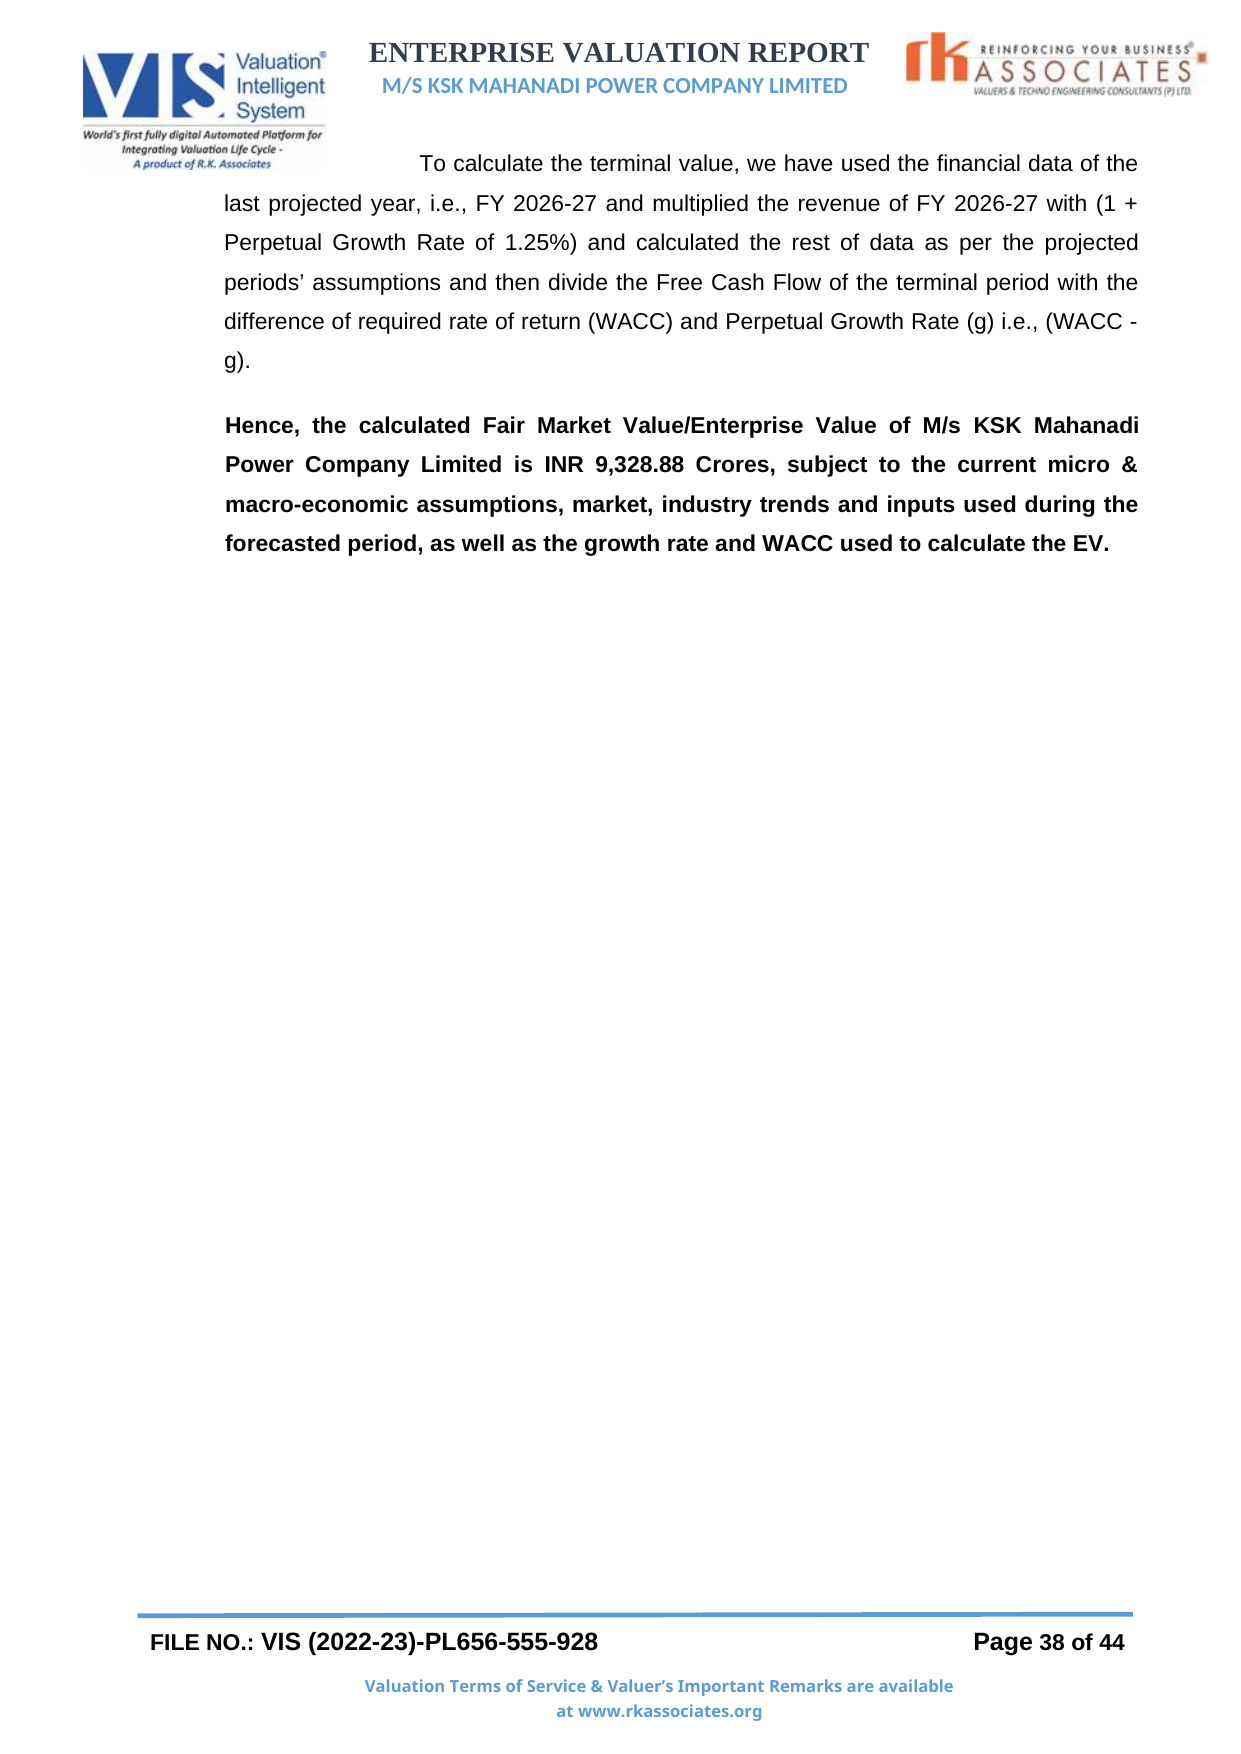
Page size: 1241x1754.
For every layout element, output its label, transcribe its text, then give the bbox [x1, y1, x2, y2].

picture [906, 32, 1208, 97]
list Hence, the calculated Fair Market Value/Enterprise Value of M/s KSK Mahanadi Power Company Limited is INR 9,328.88 Crores, subject to the current micro & macro-economic assumptions, market, industry trends and inputs used during the forecasted period, as well as the growth rate and WACC used to calculate the EV. [225, 412, 1139, 557]
picture [82, 51, 327, 170]
text To calculate the terminal value, we have used the financial data of the last projected year, i.e., FY 2026-27 and multiplied the revenue of FY 2026-27 with (1 + Perpetual Growth Rate of 1.25%) and calculated the rest of data as per the projected periods’ assumptions and then divide the Free Cash Flow of the terminal period with the difference of required rate of return (WACC) and Perpetual Growth Rate (g) i.e., (WACC - g). [224, 150, 1139, 374]
